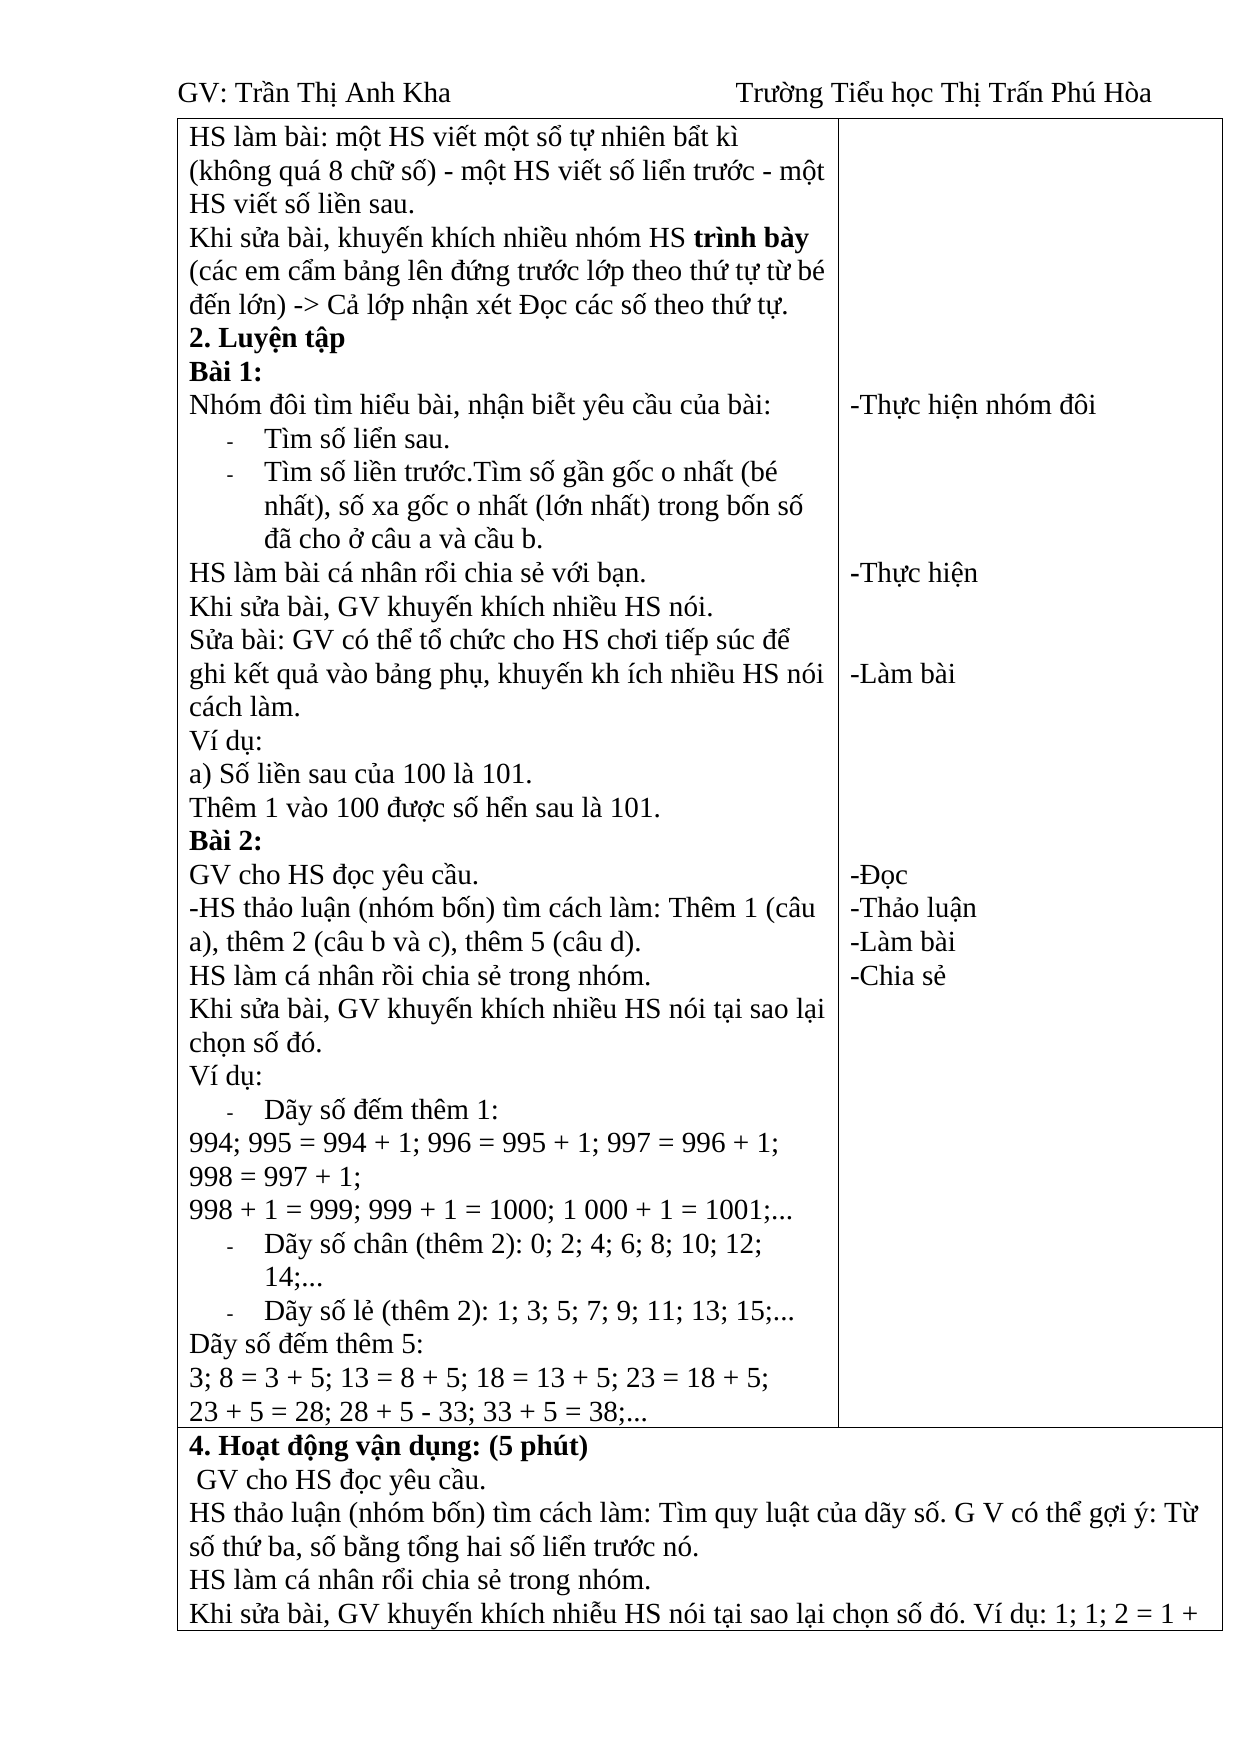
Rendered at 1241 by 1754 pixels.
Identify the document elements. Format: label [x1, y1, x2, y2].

table_cell [178, 1428, 1222, 1629]
table_cell [839, 119, 1222, 1427]
table_cell [178, 119, 838, 1427]
